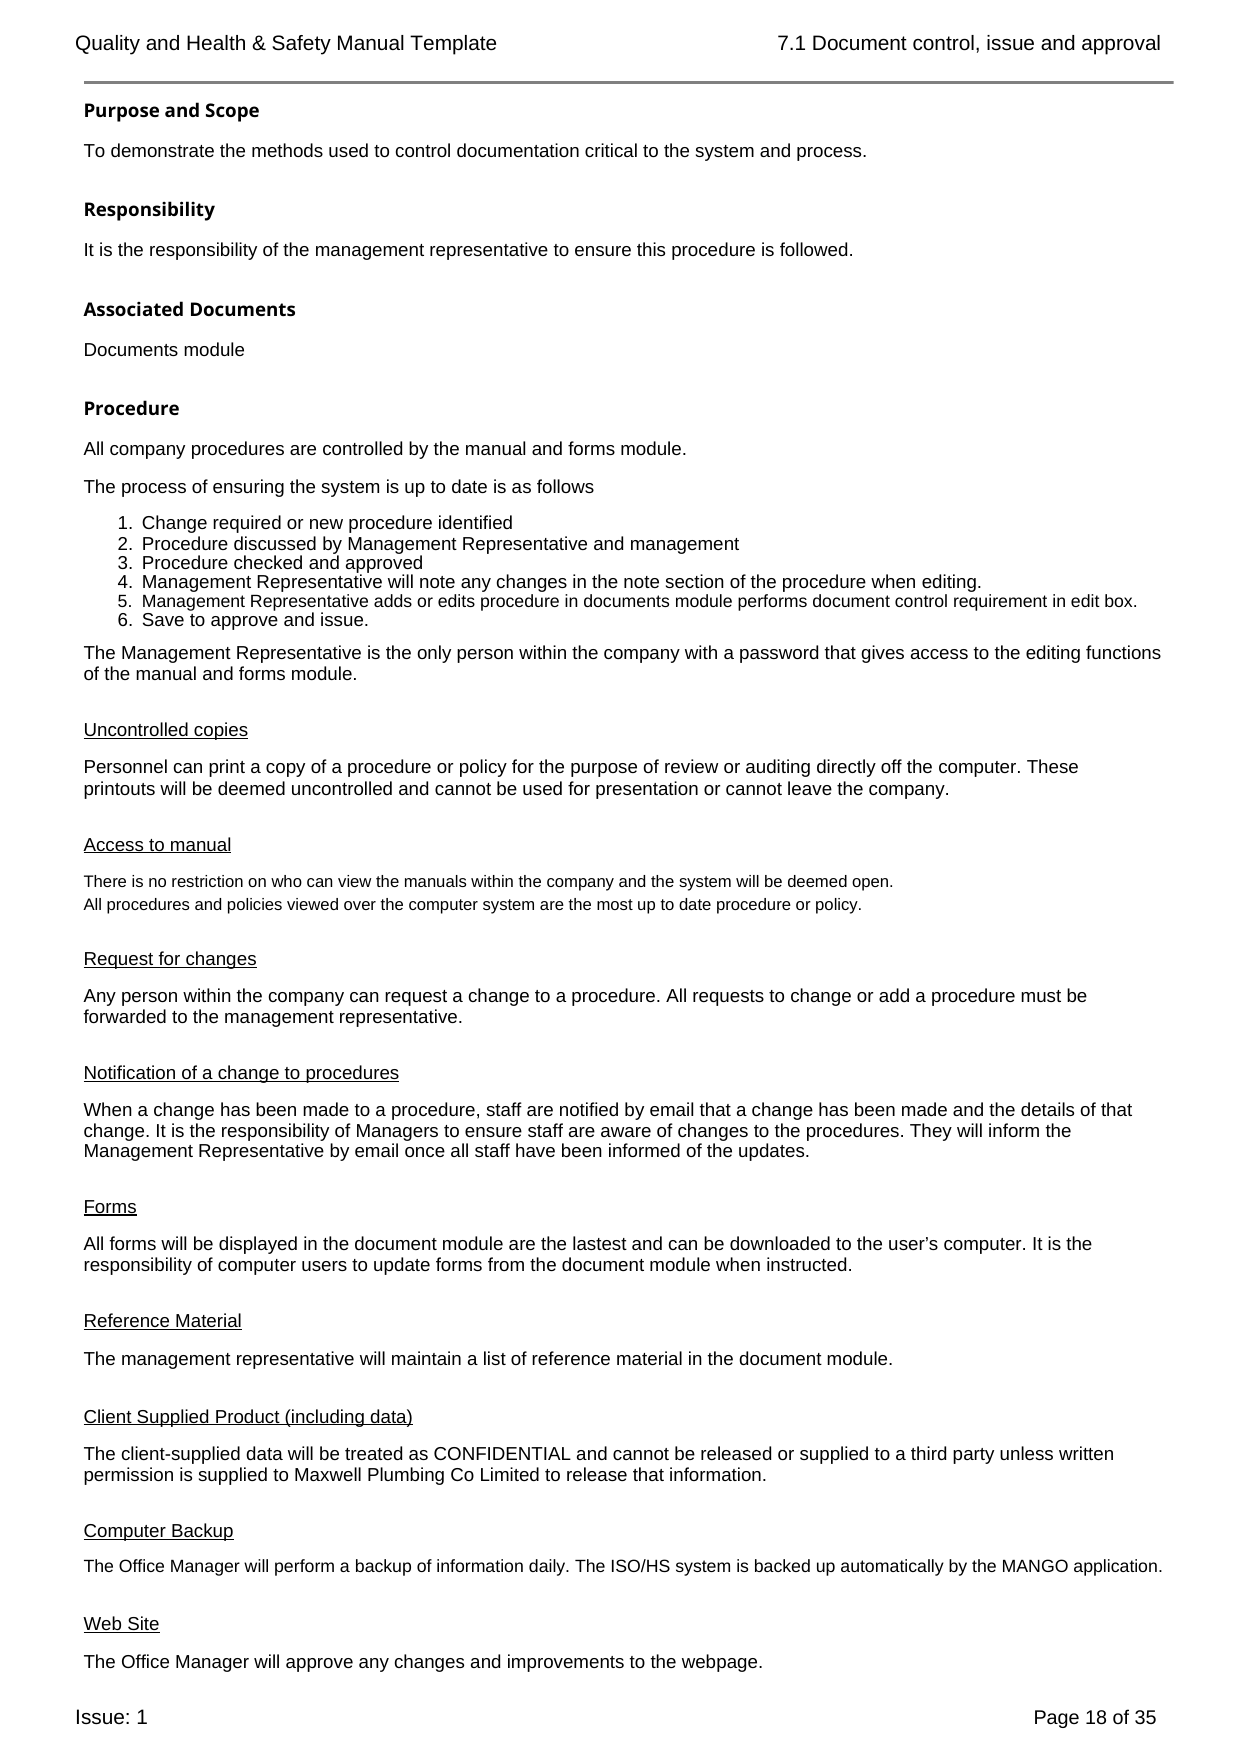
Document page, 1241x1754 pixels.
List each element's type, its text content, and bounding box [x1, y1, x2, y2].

text Request for changes [83, 948, 1165, 969]
text The Office Manager will perform a backup of information daily. The ISO/HS system is backed up automatically by the MANGO application. [83, 1556, 1165, 1576]
text Notification of a change to procedures [83, 1062, 1165, 1084]
text All forms will be displayed in the document module are the lastest and can be downloaded to the user’s computer. It is the responsibility of computer users to update forms from the document module when instructed. [83, 1234, 1117, 1276]
list Management Representative adds or edits procedure in documents module performs document control requirement in edit box. [117, 592, 1165, 611]
text Quality and Health & Safety Manual Template 7.1 Document control, issue and approval [75, 31, 1165, 54]
text Client Supplied Product (including data) [83, 1406, 1165, 1427]
text Responsibility [83, 197, 1165, 222]
text Uncontrolled copies [83, 719, 1165, 741]
text Purpose and Scope [83, 97, 1165, 123]
text Computer Backup [83, 1520, 1165, 1541]
text Reference Material [83, 1310, 1165, 1332]
text The client-supplied data will be treated as CONFIDENTIAL and cannot be released or supplied to a third party unless written permission is supplied to Maxwell Plumbing Co Limited to release that information. [83, 1444, 1117, 1486]
list Management Representative will note any changes in the note section of the procedure when editing. [117, 573, 1165, 592]
list Procedure checked and approved [117, 554, 1165, 573]
text There is no restriction on who can view the manuals within the company and the system will be deemed open. All procedures and policies viewed over the computer system are the most up to date procedure or policy. [83, 872, 905, 914]
text The Management Representative is the only person within the company with a password that gives access to the editing functions of the manual and forms module. [83, 643, 1165, 684]
list Procedure discussed by Management Representative and management [117, 535, 1165, 554]
text The Office Manager will approve any changes and improvements to the webpage. [83, 1651, 1165, 1673]
text Documents module [83, 339, 1165, 360]
text Forms [83, 1196, 1165, 1217]
text Any person within the company can request a change to a procedure. All requests to change or add a procedure must be forwarded to the management representative. [83, 986, 1126, 1028]
text Access to manual [83, 833, 1165, 855]
text The process of ensuring the system is up to date is as follows [83, 476, 1165, 498]
text All company procedures are controlled by the manual and forms module. [83, 438, 1165, 460]
text Issue: 1 Page 18 of 35 [75, 1705, 1165, 1729]
text Web Site [83, 1613, 1165, 1635]
text When a change has been made to a procedure, staff are notified by email that a change has been made and the details of that change. It is the responsibility of Managers to ensure staff are aware of changes to the procedures. They will inform the Management Representative by email once all staff have been informed of the updates. [83, 1100, 1163, 1161]
text The management representative will maintain a list of reference material in the document module. [83, 1348, 1165, 1370]
list Save to approve and issue. [117, 611, 1165, 630]
text Procedure [83, 396, 1165, 421]
text Associated Documents [83, 296, 1165, 322]
list Change required or new procedure identified [117, 512, 1165, 534]
text Personnel can print a copy of a procedure or policy for the purpose of review or auditing directly off the computer. These printouts will be deemed uncontrolled and cannot be used for presentation or cannot leave the company. [83, 757, 1111, 799]
text To demonstrate the methods used to control documentation critical to the system and process. [83, 140, 1165, 161]
text It is the responsibility of the management representative to ensure this procedure is followed. [83, 239, 1165, 261]
